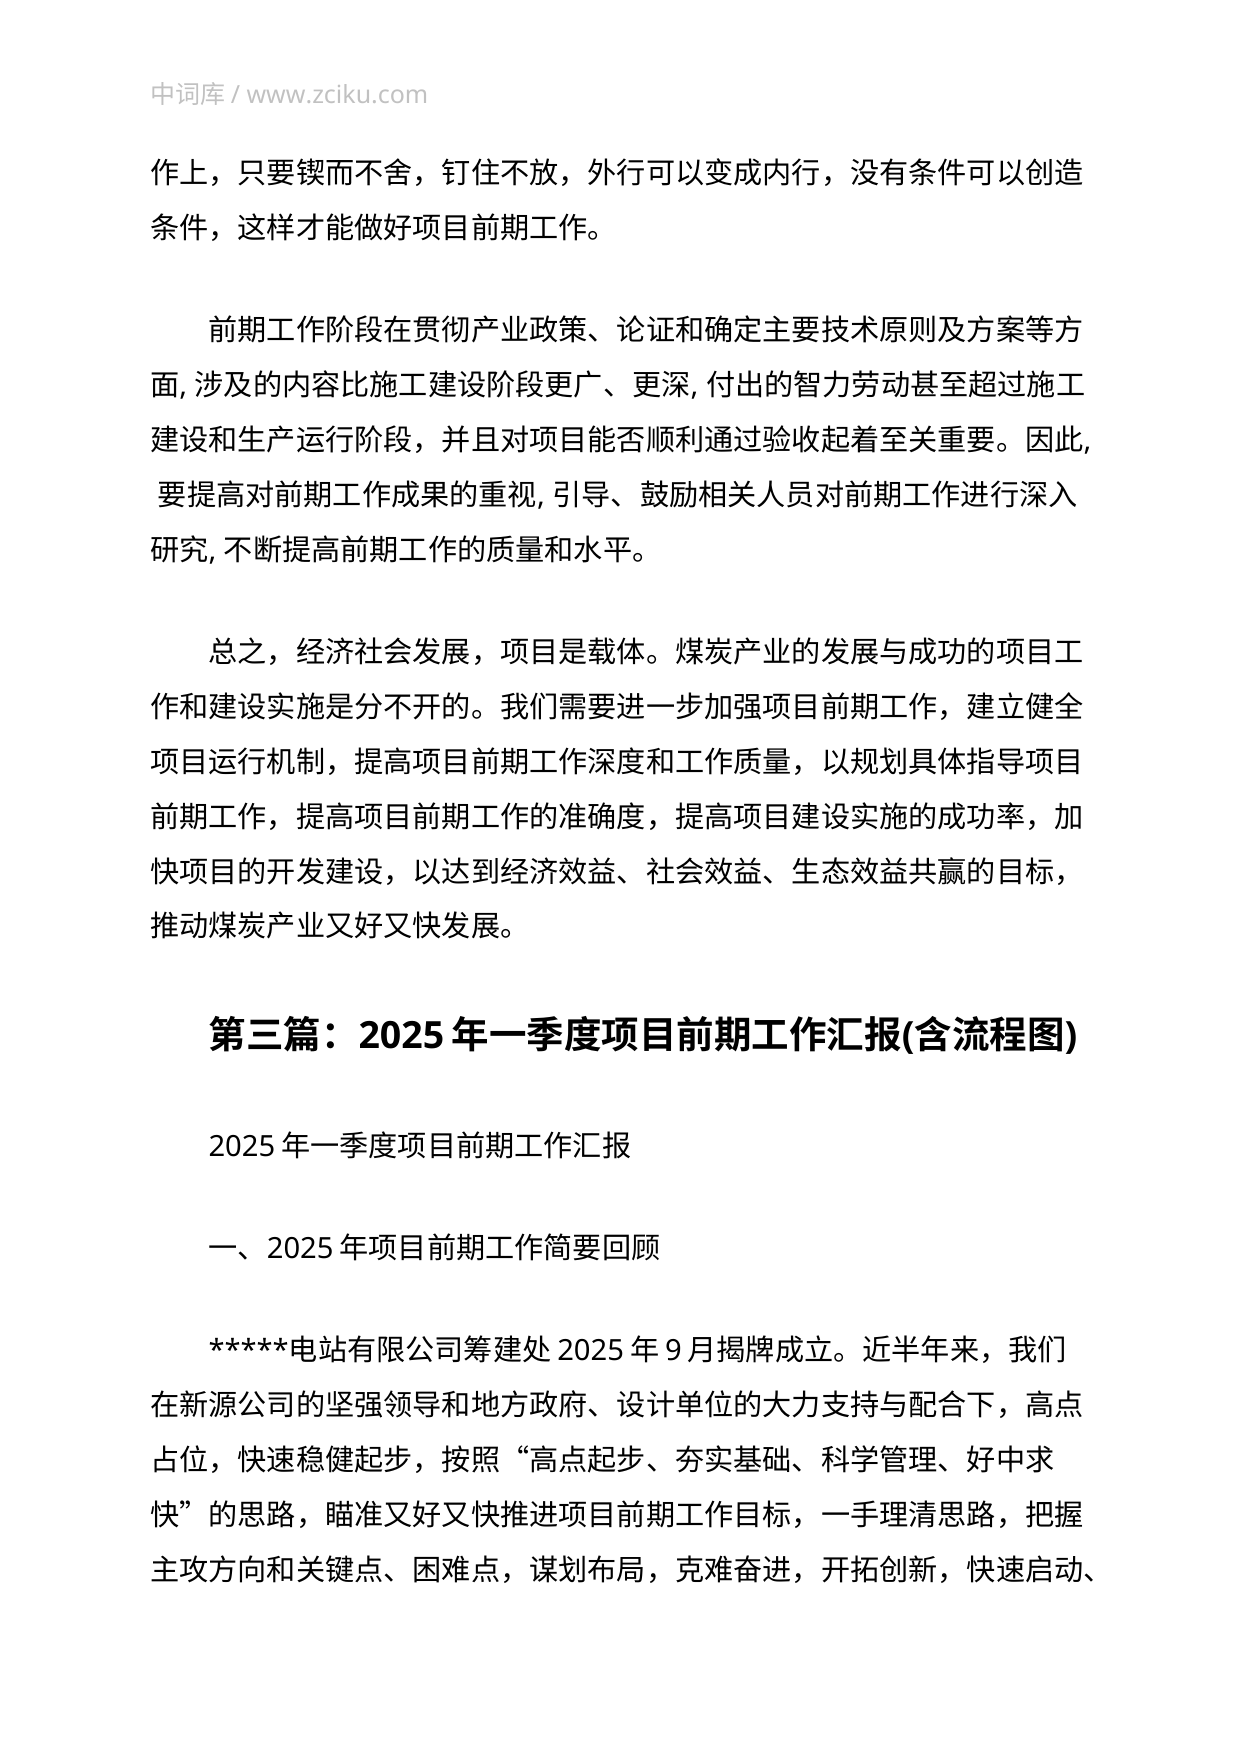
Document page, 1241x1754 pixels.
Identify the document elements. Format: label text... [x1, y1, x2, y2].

text 一、2025年项目前期工作简要回顾 [150, 1224, 1090, 1267]
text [150, 1326, 1090, 1588]
text 第三篇：2025年一季度项目前期工作汇报(含流程图) [150, 1005, 1090, 1059]
text 总之，经济社会发展，项目是载体。煤炭产业的发展与成功的项目工作和建设实施是分不开的。我们需要进一步加强项目前期工作，建立健全项目运行机制，提高项目前期工作深度和工作质量，以规划具体指导项目前期工作，提高项目前期工作的准确度，提高项目建设实施的成功率，加快项目的开发建设，以达到经济效益、社会效益、生态效益共赢的目标，推动煤炭产业又好又快发展。 [150, 628, 1090, 945]
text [150, 150, 1090, 247]
text 前期工作阶段在贯彻产业政策、论证和确定主要技术原则及方案等方面, 涉及的内容比施工建设阶段更广、更深, 付出的智力劳动甚至超过施工建设和生产运行阶段，并且对项目能否顺利通过验收起着至关重要。因此, 要提高对前期工作成果的重视, 引导、鼓励相关人员对前期工作进行深入研究, 不断提高前期工作的质量和水平。 [150, 307, 1090, 569]
text 2025年一季度项目前期工作汇报 [150, 1122, 1090, 1165]
